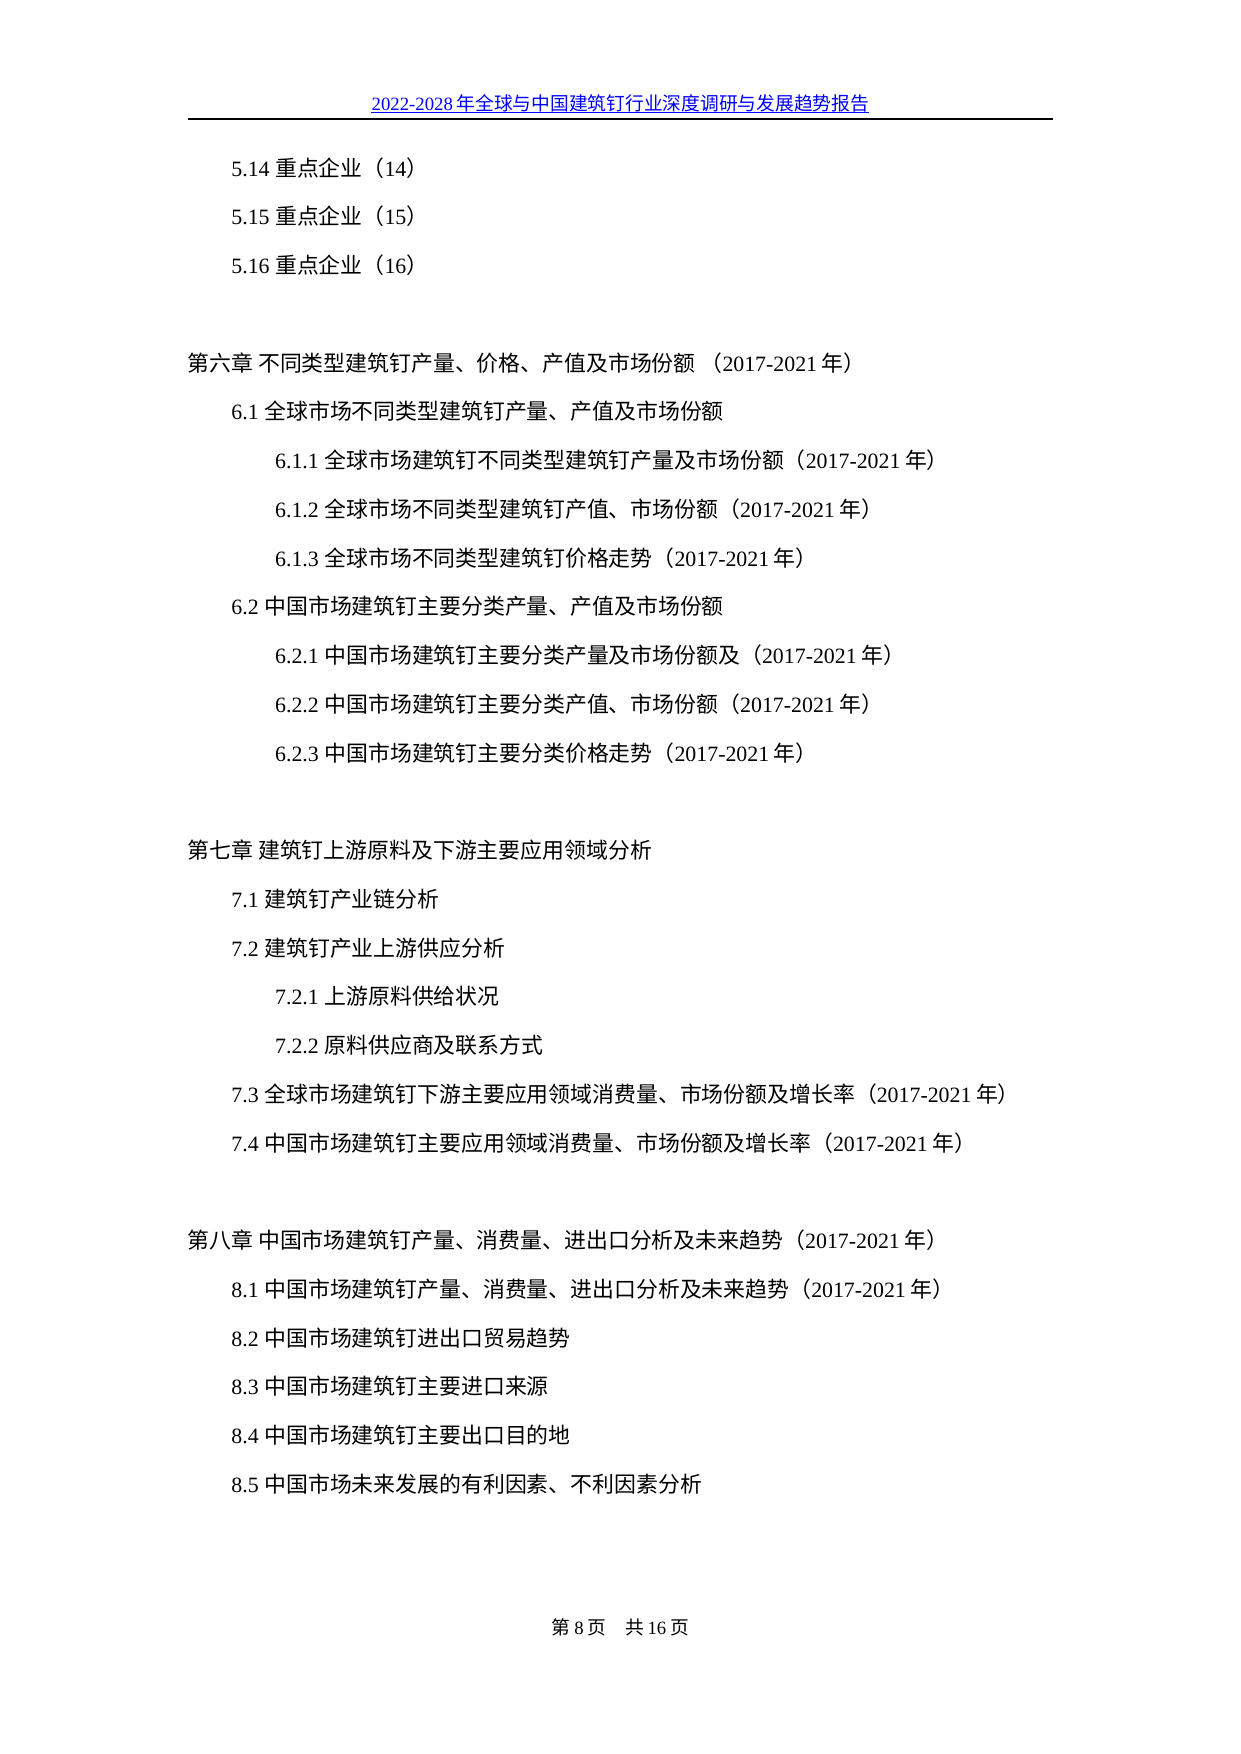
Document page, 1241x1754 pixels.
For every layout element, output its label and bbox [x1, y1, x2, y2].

text [187, 150, 1053, 1499]
